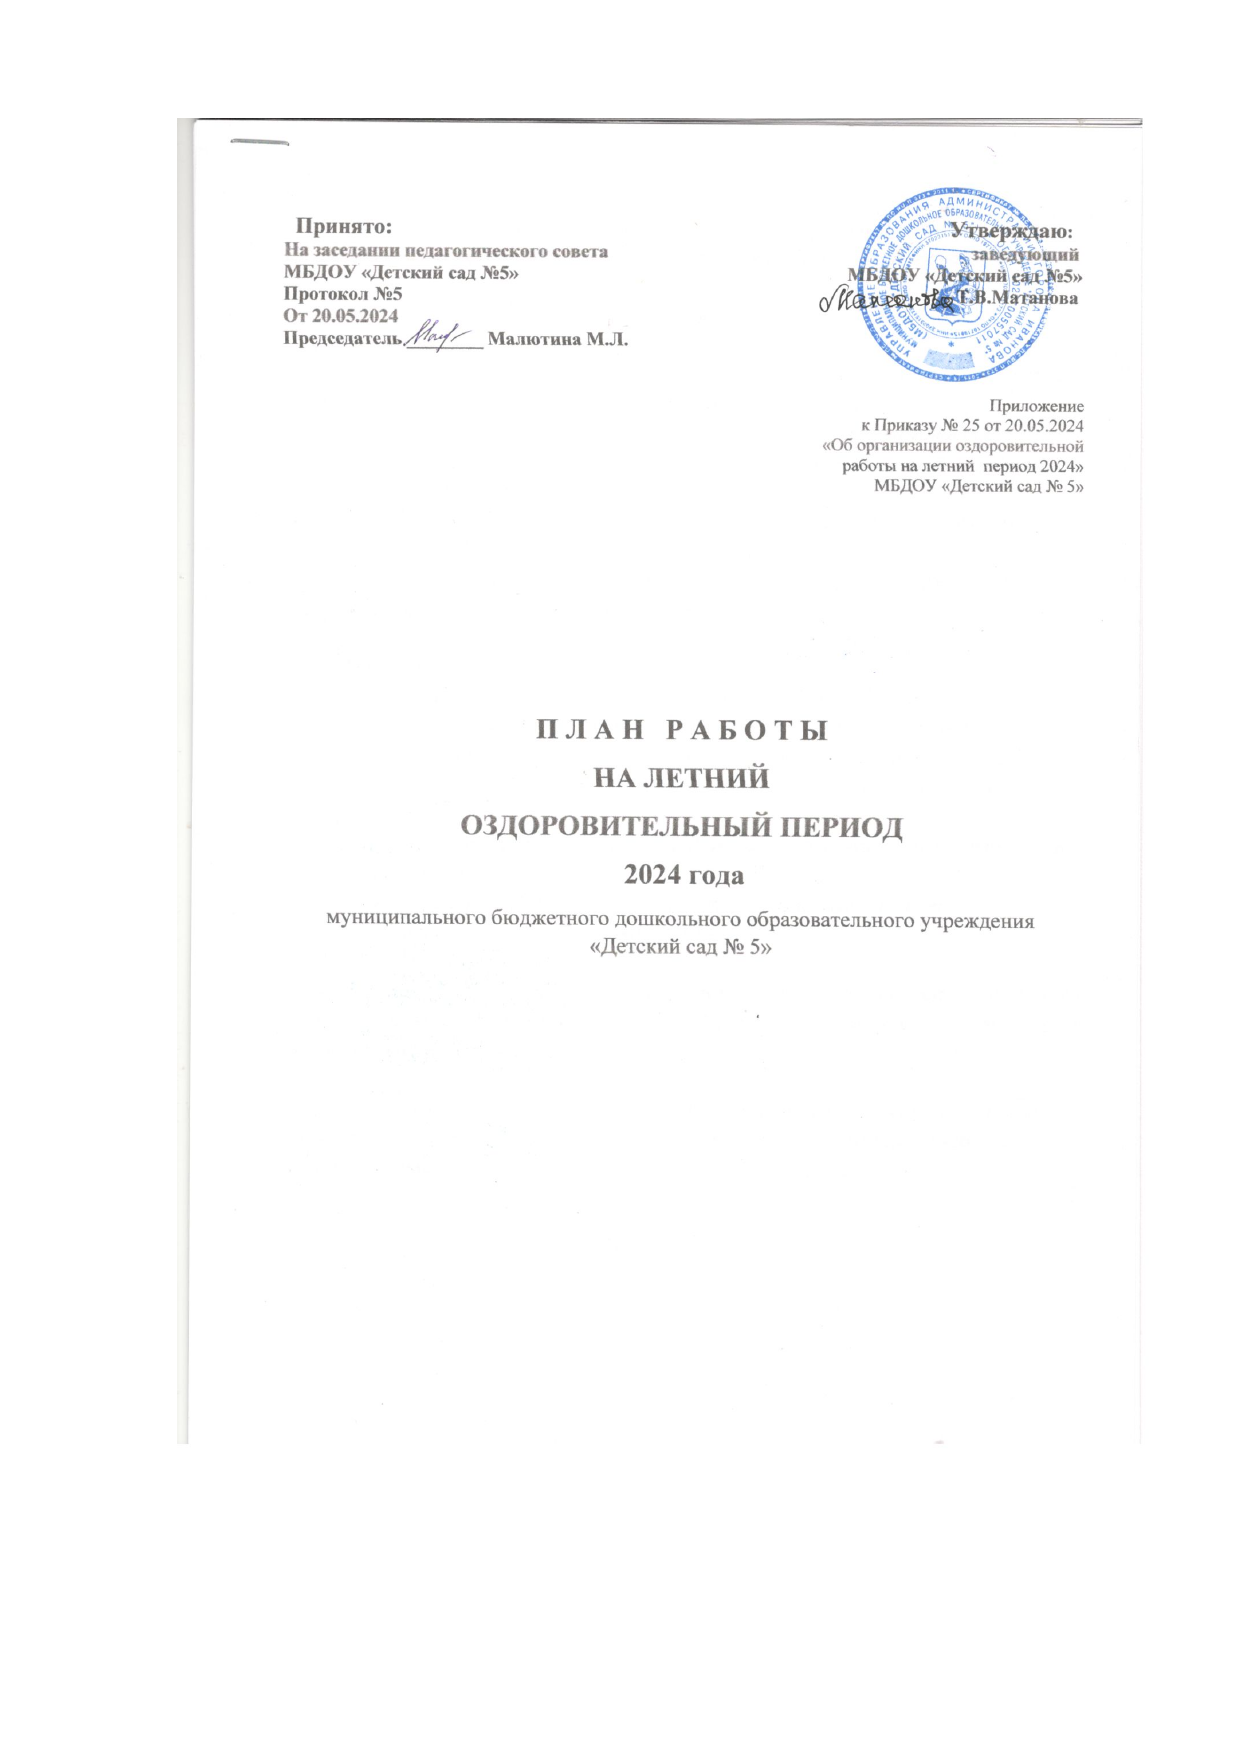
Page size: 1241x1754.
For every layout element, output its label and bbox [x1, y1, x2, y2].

picture [177, 118, 1151, 1458]
